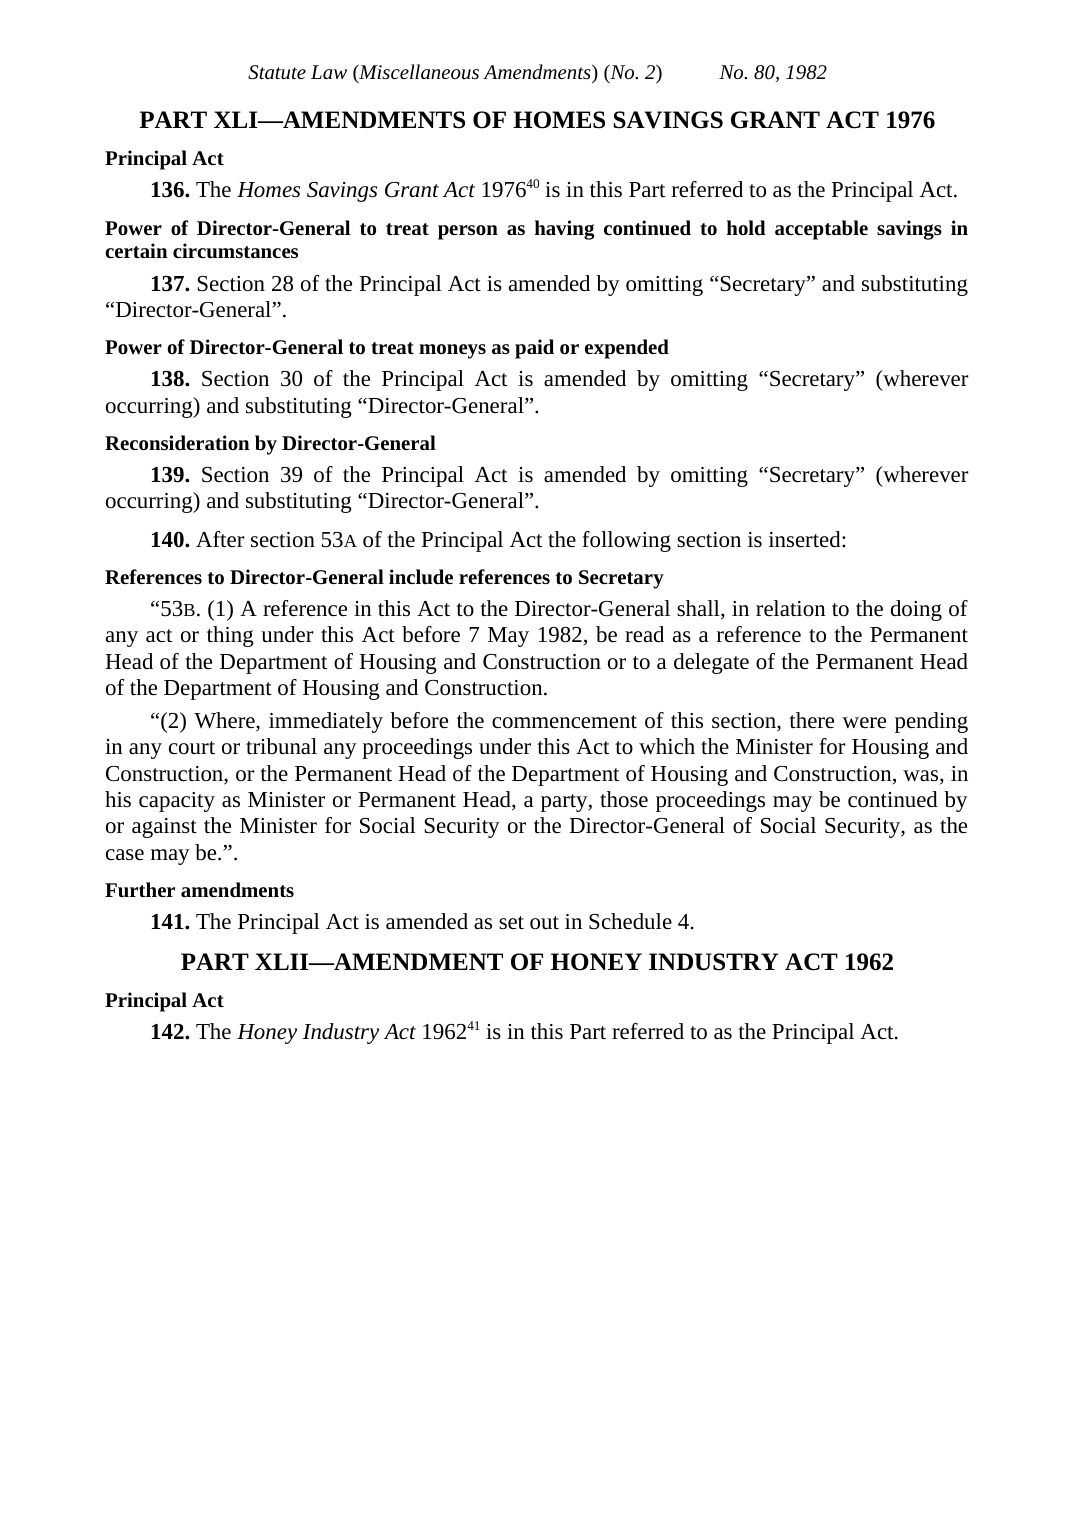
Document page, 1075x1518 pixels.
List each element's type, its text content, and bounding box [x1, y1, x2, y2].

text 137. Section 28 of the Principal Act is amended by omitting “Secretary” and substituting “Director-General”. [105, 270, 970, 322]
text 139. Section 39 of the Principal Act is amended by omitting “Secretary” (wherever occurring) and substituting “Director-General”. [105, 461, 970, 513]
text “(2) Where, immediately before the commencement of this section, there were pending in any court or tribunal any proceedings under this Act to which the Minister for Housing and Construction, or the Permanent Head of the Department of Housing and Construction, was, in his capacity as Minister or Permanent Head, a party, those proceedings may be continued by or against the Minister for Social Security or the Director-General of Social Security, as the case may be.”. [105, 707, 970, 865]
text References to Director-General include references to Secretary [105, 565, 970, 589]
text Reconsideration by Director-General [105, 431, 970, 454]
text 138. Section 30 of the Principal Act is amended by omitting “Secretary” (wherever occurring) and substituting “Director-General”. [105, 365, 970, 418]
text 140. After section 53a of the Principal Act the following section is inserted: [105, 526, 970, 552]
text Power of Director-General to treat moneys as paid or expended [105, 335, 970, 359]
text 136. The Homes Savings Grant Act 197640 is in this Part referred to as the Principal Act. [105, 177, 970, 203]
text “53b. (1) A reference in this Act to the Director-General shall, in relation to the doing of any act or thing under this Act before 7 May 1982, be read as a reference to the Permanent Head of the Department of Housing and Construction or to a delegate of the Permanent Head of the Department of Housing and Construction. [105, 595, 970, 701]
text Principal Act [105, 988, 970, 1012]
text 141. The Principal Act is amended as set out in Schedule 4. [105, 908, 970, 934]
text 142. The Honey Industry Act 196241 is in this Part referred to as the Principal Act. [105, 1018, 970, 1044]
text PART XLI—AMENDMENTS OF HOMES SAVINGS GRANT ACT 1976 [105, 105, 970, 134]
text Power of Director-General to treat person as having continued to hold acceptable savings in certain circumstances [105, 215, 970, 263]
text Principal Act [105, 146, 970, 170]
text PART XLII—AMENDMENT OF HONEY INDUSTRY ACT 1962 [105, 947, 970, 975]
text Further amendments [105, 877, 970, 902]
